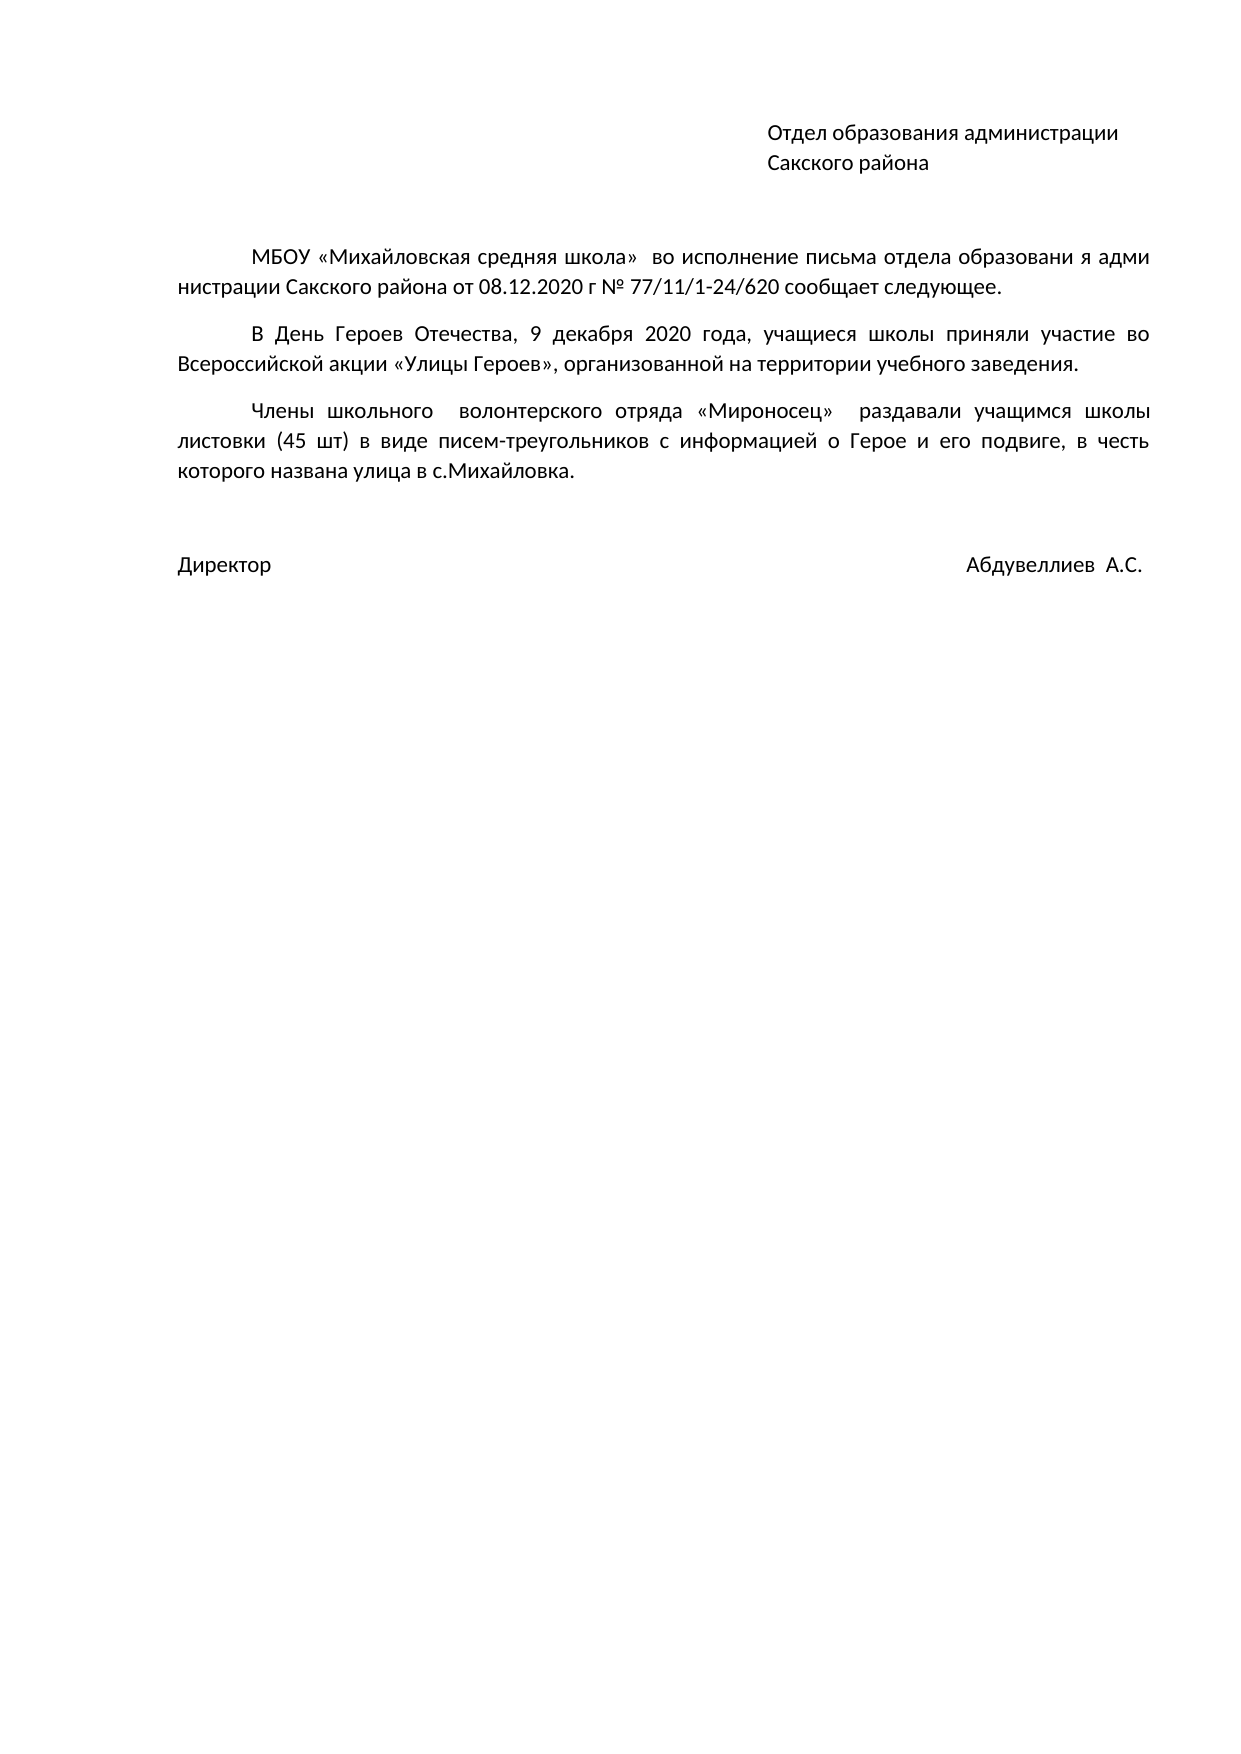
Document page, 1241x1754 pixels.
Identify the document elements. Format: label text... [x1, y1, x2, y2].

text Члены школьного волонтерского отряда «Мироносец» раздавали учащимся школы листовки (45 шт) в виде писем-треугольников с информацией о Герое и его подвиге, в честь которого названа улица в с.Михайловка. [177, 396, 1152, 485]
text Отдел образования администрации Сакского района [767, 118, 1152, 176]
text Директор Абдувеллиев А.С. [177, 550, 1152, 578]
text В День Героев Отечества, 9 декабря 2020 года, учащиеся школы приняли участие во Всероссийской акции «Улицы Героев», организованной на территории учебного заведения. [177, 319, 1152, 377]
text МБОУ «Михайловская средняя школа» во исполнение письма отдела образовани я адми нистрации Сакского района от 08.12.2020 г № 77/11/1-24/620 сообщает следующее. [177, 242, 1152, 300]
